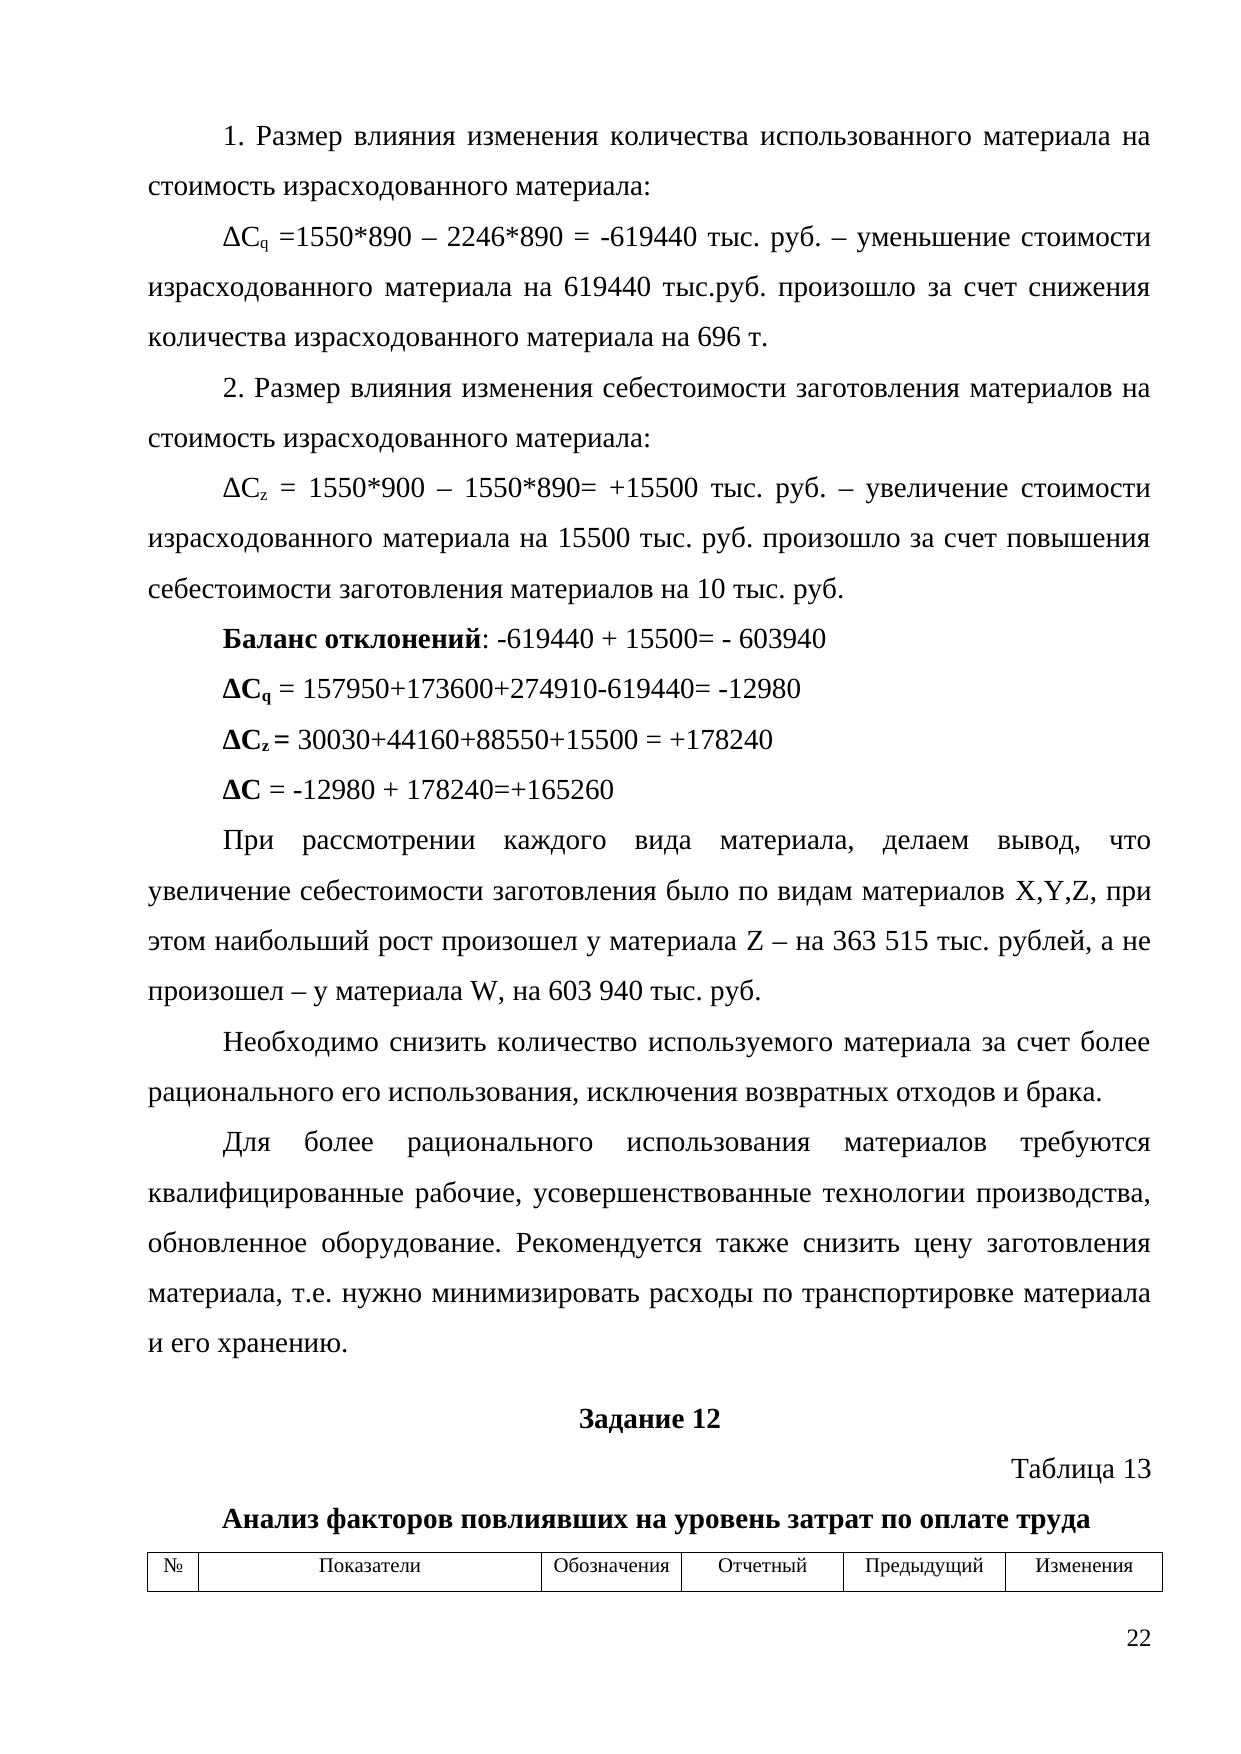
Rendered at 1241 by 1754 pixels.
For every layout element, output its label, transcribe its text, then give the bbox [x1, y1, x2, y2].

text При рассмотрении каждого вида материала, делаем вывод, что увеличение себестоимости заготовления было по видам материалов X,Y,Z, при этом наибольший рост произошел у материала Z – на 363 515 тыс. рублей, а не произошел – у материала W, на 603 940 тыс. руб. [148, 822, 1152, 1007]
text ∆Cq = 157950+173600+274910-619440= -12980 [148, 672, 1152, 705]
table_header Показатели [199, 1553, 541, 1591]
table_header № п/п [148, 1553, 198, 1591]
text ∆С = -12980 + 178240=+165260 [148, 772, 1152, 806]
text ∆Cz = 1550*900 – 1550*890= +15500 тыс. руб. – увеличение стоимости израсходованного материала на 15500 тыс. руб. произошло за счет повышения себестоимости заготовления материалов на 10 тыс. руб. [148, 470, 1152, 604]
text Для более рационального использования материалов требуются квалифицированные рабочие, усовершенствованные технологии производства, обновленное оборудование. Рекомендуется также снизить цену заготовления материала, т.е. нужно минимизировать расходы по транспортировке материала и его хранению. [148, 1124, 1152, 1359]
text Задание 12 [148, 1401, 1152, 1434]
text Таблица 13 [148, 1451, 1152, 1485]
text 1. Размер влияния изменения количества использованного материала на стоимость израсходованного материала: [148, 118, 1152, 202]
text Баланс отклонений: -619440 + 15500= - 603940 [148, 621, 1152, 655]
table_header Предыдущий год [844, 1553, 1005, 1591]
table_header Обозначения [542, 1553, 681, 1591]
text Необходимо снизить количество используемого материала за счет более рационального его использования, исключения возвратных отходов и брака. [148, 1024, 1152, 1108]
text 2. Размер влияния изменения себестоимости заготовления материалов на стоимость израсходованного материала: [148, 370, 1152, 453]
text ∆Cz = 30030+44160+88550+15500 = +178240 [148, 722, 1152, 755]
table_header Изменения [1006, 1553, 1162, 1591]
text Анализ факторов повлиявших на уровень затрат по оплате труда [148, 1502, 1152, 1535]
text ∆Cq =1550*890 – 2246*890 = -619440 тыс. руб. – уменьшение стоимости израсходованного материала на 619440 тыс.руб. произошло за счет снижения количества израсходованного материала на 696 т. [148, 219, 1152, 353]
table_header Отчетный год [682, 1553, 843, 1591]
